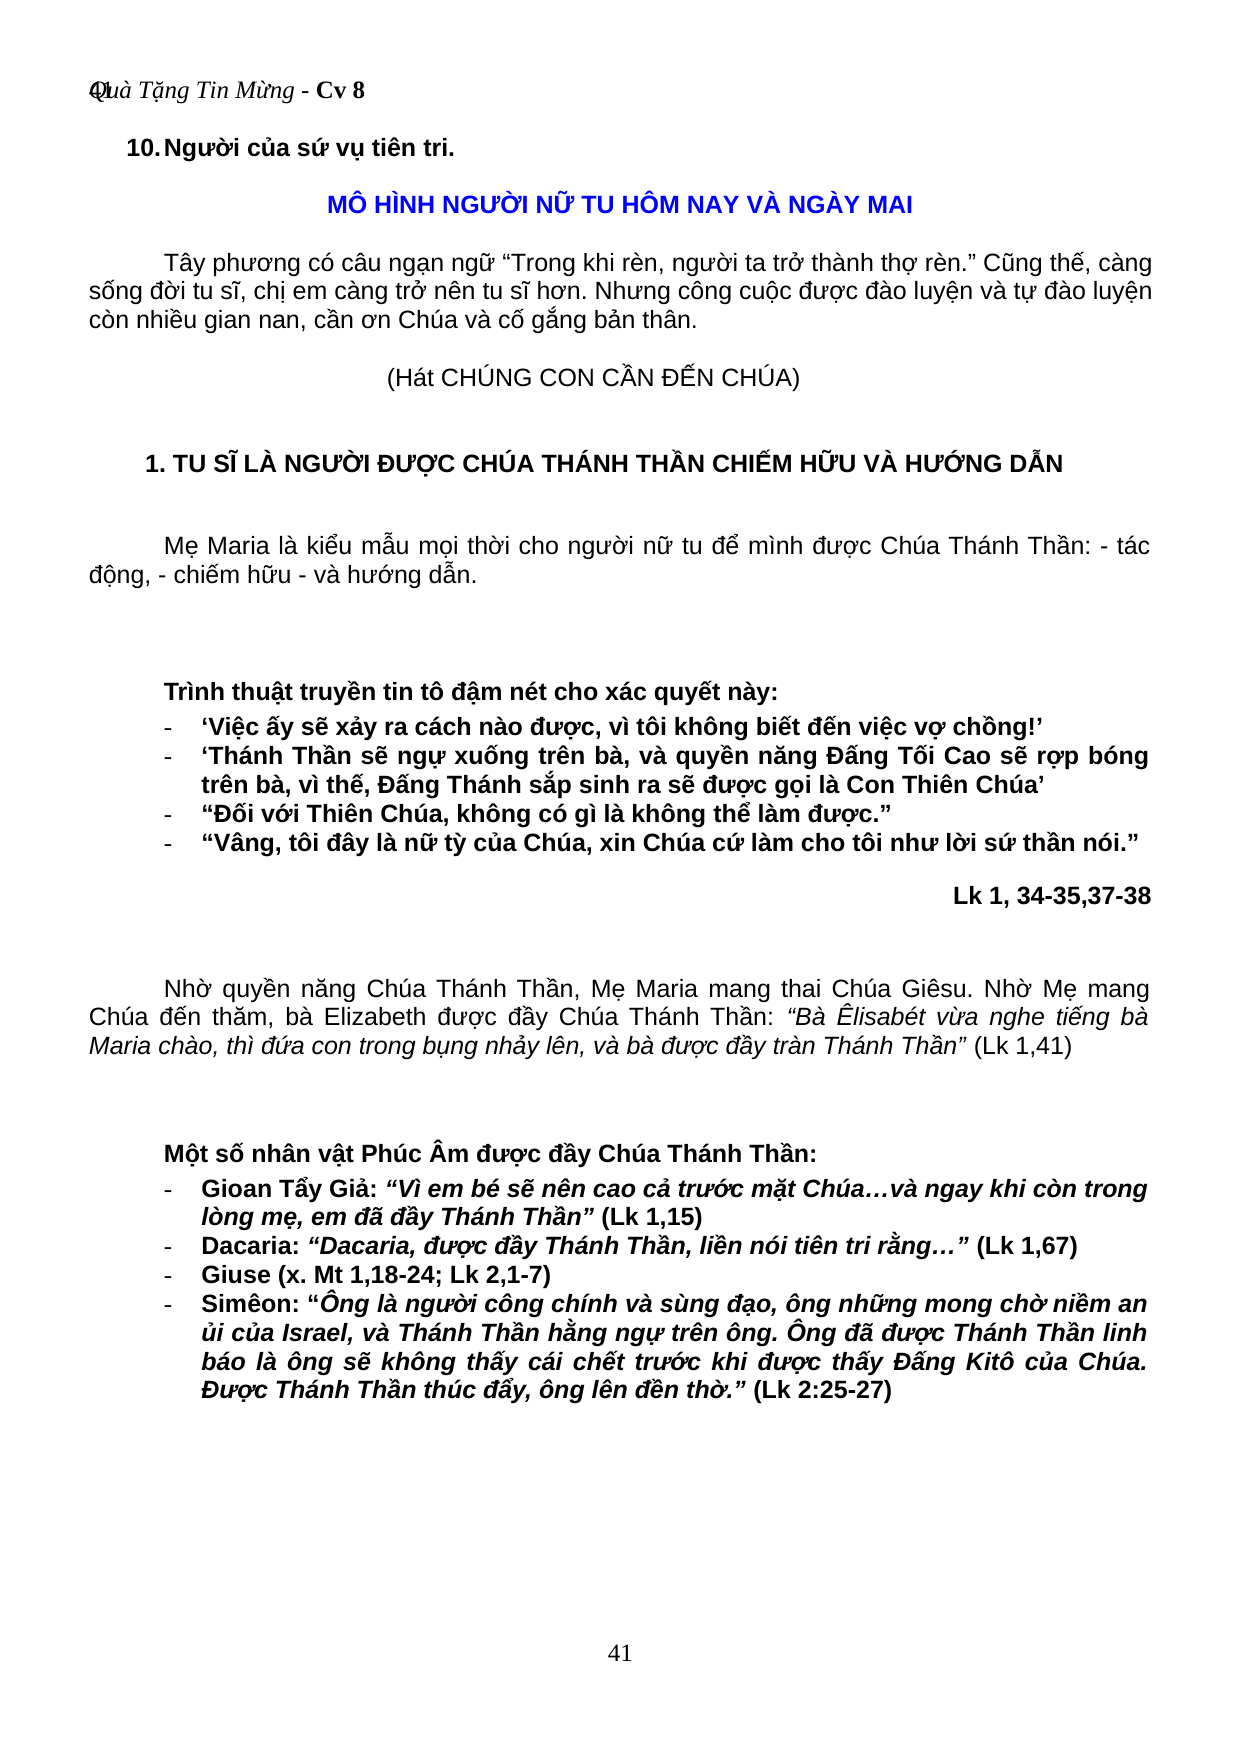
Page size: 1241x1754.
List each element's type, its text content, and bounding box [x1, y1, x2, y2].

subtitle Mẹ Maria là kiểu mẫu mọi thời cho người nữ tu để mình được Chúa Thánh Thần: - tác động, - chiếm hữu - và hướng dẫn. [89, 531, 1152, 589]
subtitle “Đối với Thiên Chúa, không có gì là không thể làm được.” [164, 799, 1152, 827]
subtitle Simêon: “Ông là người công chính và sùng đạo, ông những mong chờ niềm an ủi của Israel, và Thánh Thần hằng ngự trên ông. Ông đã được Thánh Thần linh báo là ông sẽ không thấy cái chết trước khi được thấy Đấng Kitô của Chúa. Được Thánh Thần thúc đẩy, ông lên đền thờ.” (Lk 2:25-27) [164, 1289, 1152, 1404]
subtitle Giuse (x. Mt 1,18-24; Lk 2,1-7) [164, 1260, 1152, 1289]
text Tây phương có câu ngạn ngữ “Trong khi rèn, người ta trở thành thợ rèn.” Cũng thế, càng sống đời tu sĩ, chị em càng trở nên tu sĩ hơn. Nhưng công cuộc được đào luyện và tự đào luyện còn nhiều gian nan, cần ơn Chúa và cố gắng bản thân. [89, 247, 1154, 334]
subtitle Người của sứ vụ tiên tri. [126, 132, 1152, 161]
subtitle ‘Thánh Thần sẽ ngự xuống trên bà, và quyền năng Đấng Tối Cao sẽ rợp bóng trên bà, vì thế, Đấng Thánh sắp sinh ra sẽ được gọi là Con Thiên Chúa’ [164, 741, 1152, 799]
subtitle Trình thuật truyền tin tô đậm nét cho xác quyết này: [89, 677, 1152, 706]
text MÔ HÌNH NGƯỜI NỮ TU HÔM NAY VÀ NGÀY MAI [89, 190, 1152, 219]
subtitle Dacaria: “Dacaria, được đầy Thánh Thần, liền nói tiên tri rằng…” (Lk 1,67) [164, 1231, 1152, 1260]
text 1. TU SĨ LÀ NGƯỜI ĐƯỢC CHÚA THÁNH THẦN CHIẾM HỮU VÀ HƯỚNG DẪN [145, 449, 1098, 477]
subtitle “Vâng, tôi đây là nữ tỳ của Chúa, xin Chúa cứ làm cho tôi như lời sứ thần nói.” [164, 827, 1152, 856]
subtitle Một số nhân vật Phúc Âm được đầy Chúa Thánh Thần: [89, 1138, 1152, 1167]
subtitle Lk 1, 34-35,37-38 [89, 881, 1152, 948]
subtitle ‘Việc ấy sẽ xảy ra cách nào được, vì tôi không biết đến việc vợ chồng!’ [164, 712, 1152, 741]
subtitle Nhờ quyền năng Chúa Thánh Thần, Mẹ Maria mang thai Chúa Giêsu. Nhờ Mẹ mang Chúa đến thăm, bà Elizabeth được đầy Chúa Thánh Thần: “Bà Êlisabét vừa nghe tiếng bà Maria chào, thì đứa con trong bụng nhảy lên, và bà được đầy tràn Thánh Thần” (Lk 1,41) [89, 973, 1152, 1060]
subtitle Gioan Tẩy Giả: “Vì em bé sẽ nên cao cả trước mặt Chúa…và ngay khi còn trong lòng mẹ, em đã đầy Thánh Thần” (Lk 1,15) [164, 1173, 1152, 1231]
text (Hát CHÚNG CON CẦN ĐẾN CHÚA) [89, 362, 1098, 391]
